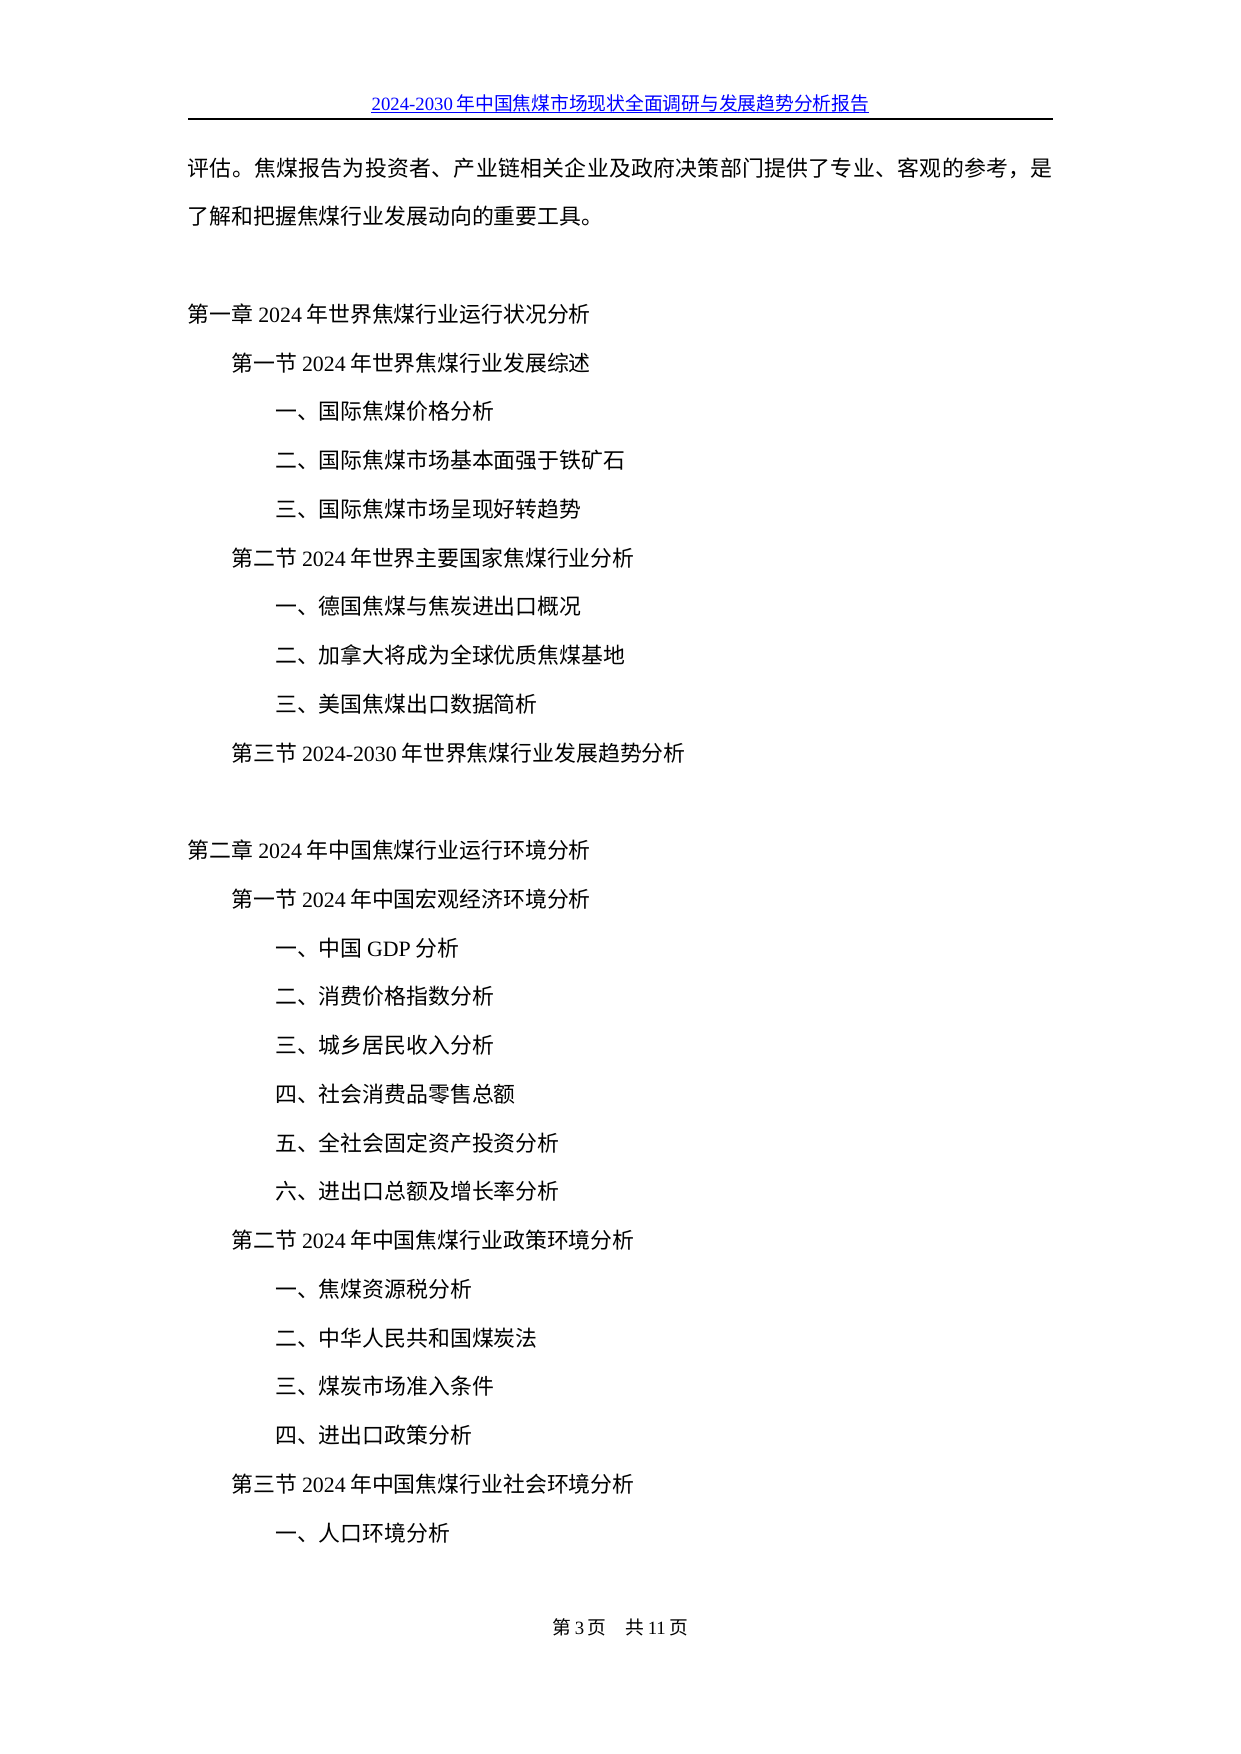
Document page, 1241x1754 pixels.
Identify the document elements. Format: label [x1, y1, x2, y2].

text [187, 150, 1053, 1548]
